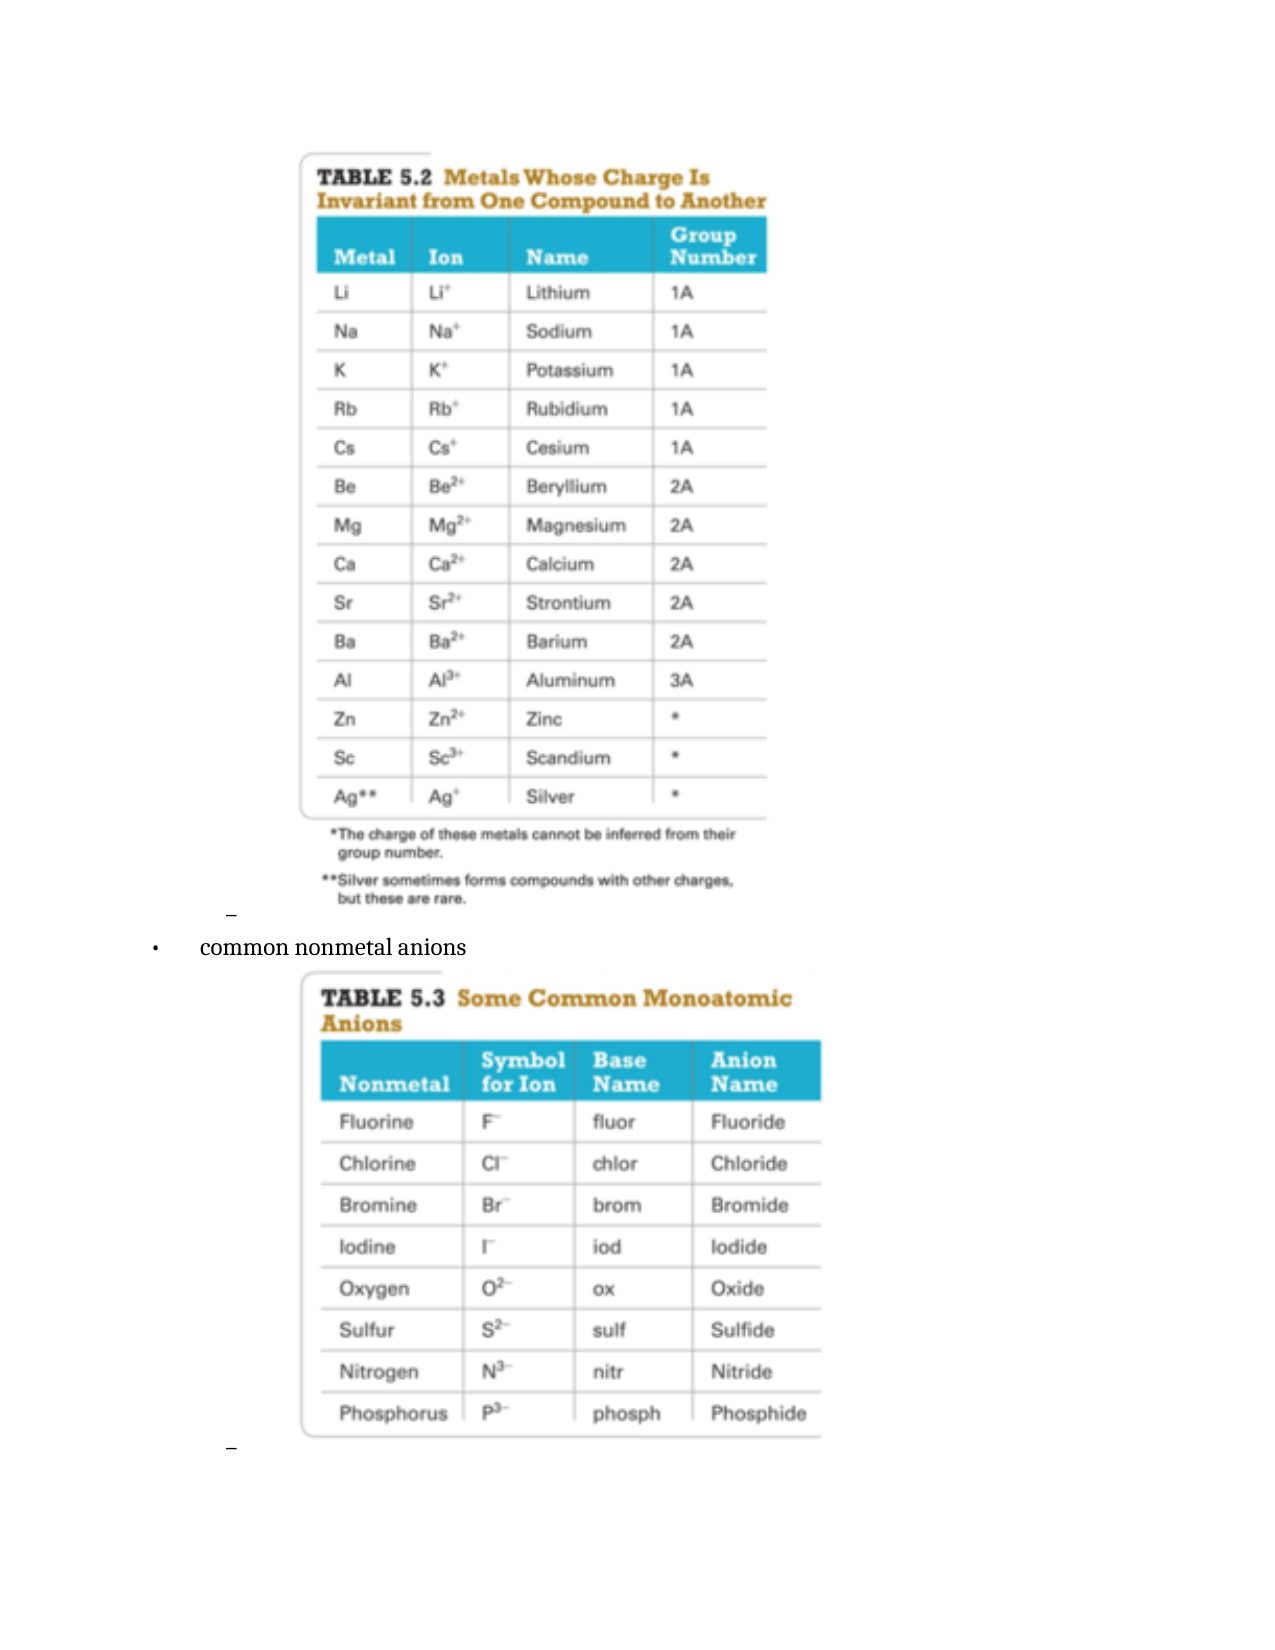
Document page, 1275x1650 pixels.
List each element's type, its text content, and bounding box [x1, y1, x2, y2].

picture [293, 965, 840, 1455]
list common nonmetal anions [150, 933, 1125, 962]
picture [293, 150, 771, 923]
